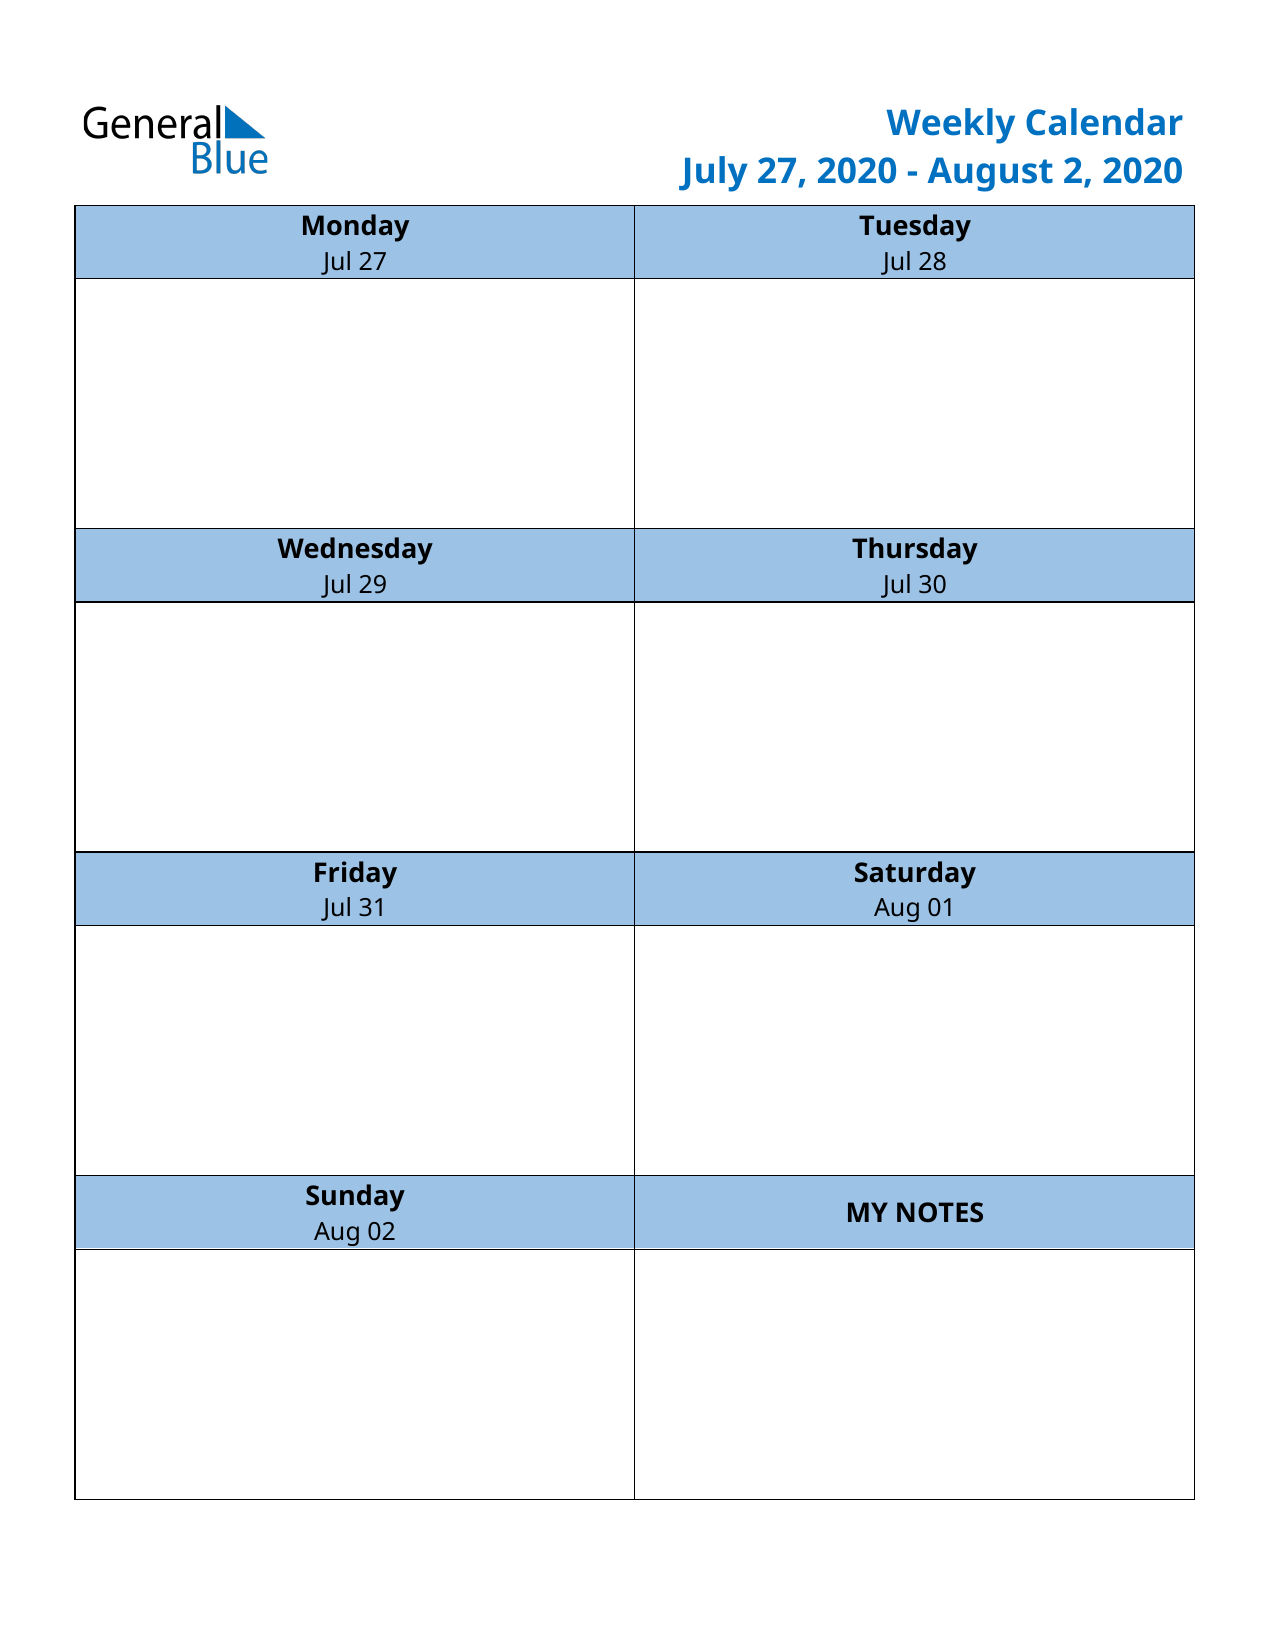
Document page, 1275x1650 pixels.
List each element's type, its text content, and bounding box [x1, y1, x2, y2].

table_cell [76, 279, 634, 528]
table_cell Friday Jul 31 [76, 853, 634, 925]
table_cell [76, 603, 634, 851]
table_cell [76, 926, 634, 1175]
picture [83, 105, 268, 174]
table_cell [635, 603, 1194, 851]
table_cell Monday Jul 27 [76, 206, 634, 278]
table_cell Saturday Aug 01 [635, 853, 1194, 925]
table_cell Wednesday Jul 29 [76, 529, 634, 601]
table_cell Thursday Jul 30 [635, 529, 1194, 601]
table_cell [635, 1250, 1194, 1498]
table_cell [635, 279, 1194, 528]
table_header Weekly Calendar July 27, 2020 - August 2, 2020 [75, 75, 1195, 205]
table_cell [76, 1250, 634, 1498]
table_cell [635, 926, 1194, 1175]
table_cell Sunday Aug 02 [76, 1176, 634, 1248]
table_cell MY NOTES [635, 1176, 1194, 1248]
table_cell Tuesday Jul 28 [635, 206, 1194, 278]
